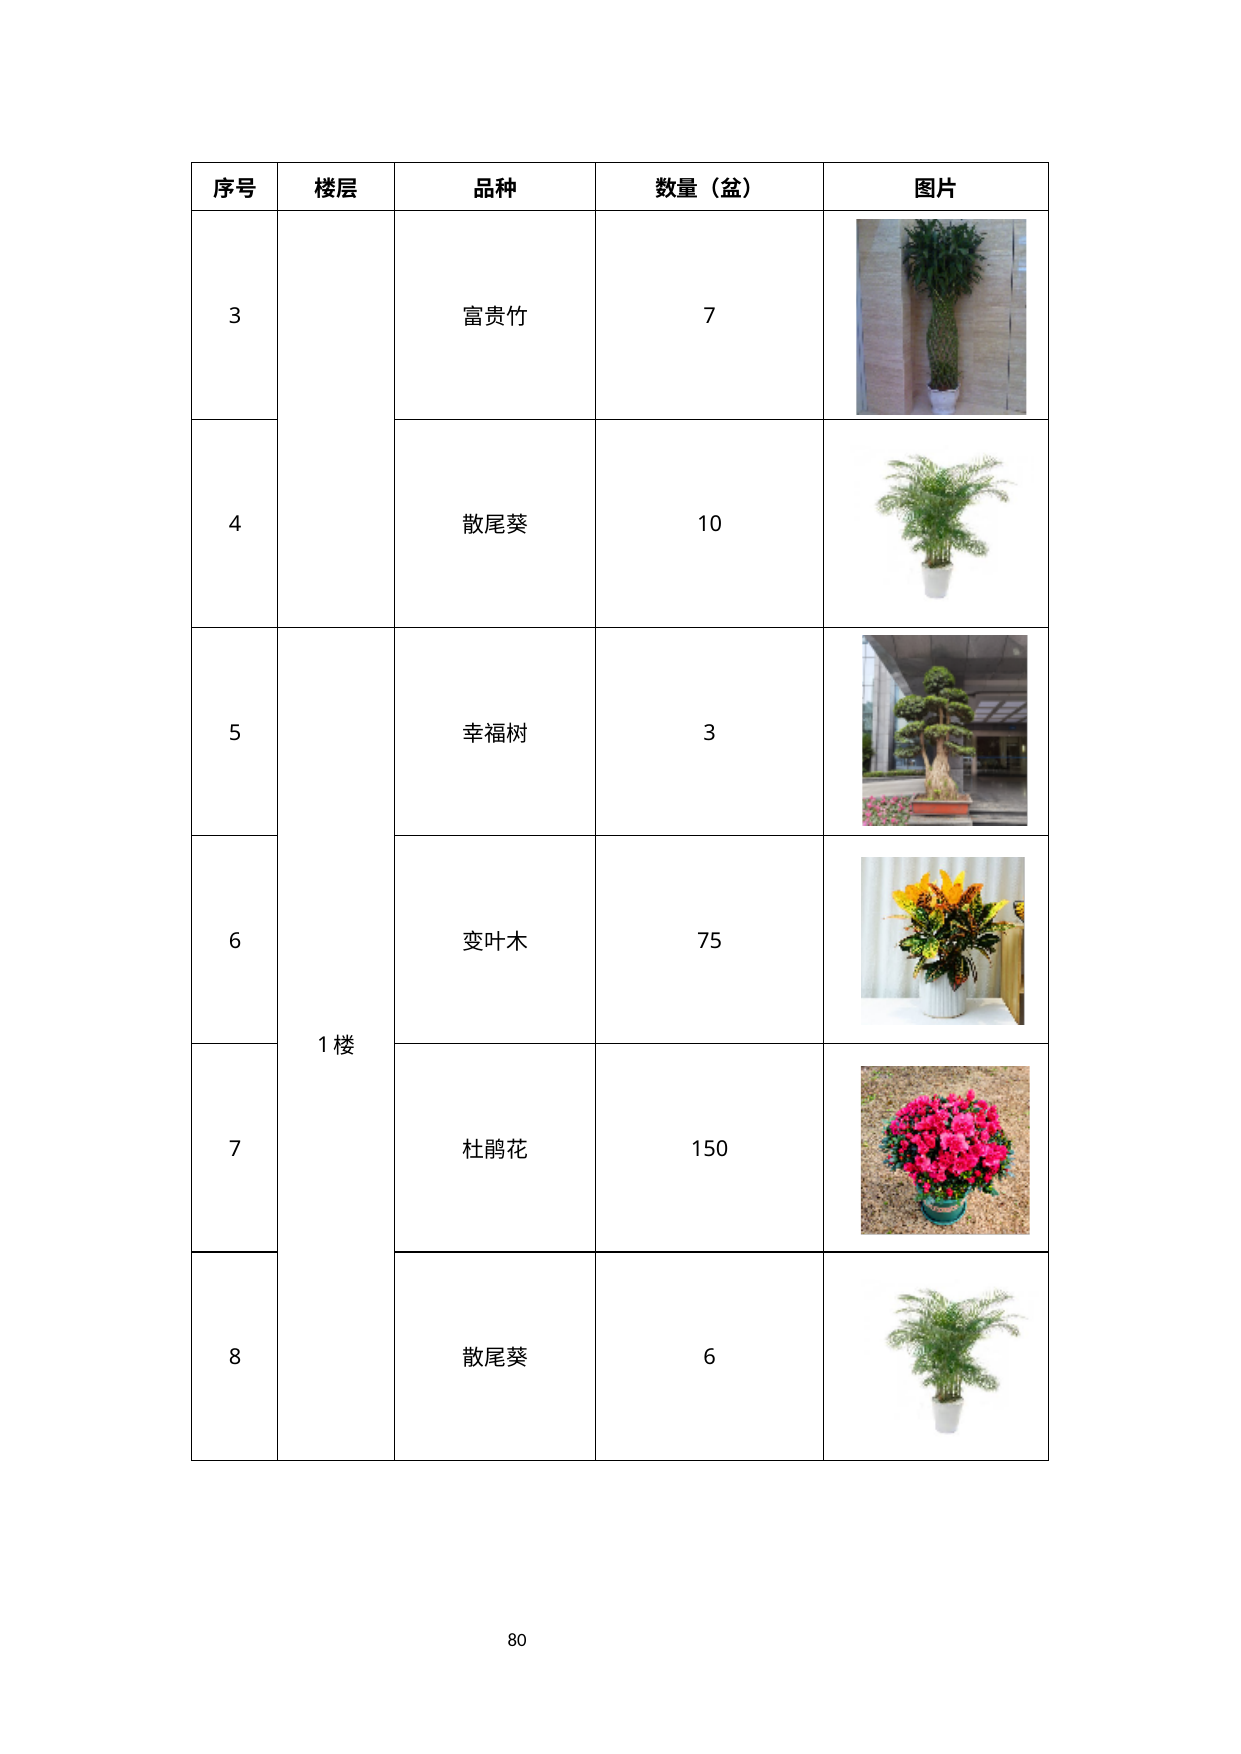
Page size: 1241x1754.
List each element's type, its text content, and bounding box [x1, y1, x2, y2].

table_cell [824, 420, 1048, 627]
table_cell 杜鹃花 [395, 1044, 595, 1251]
picture [856, 219, 1027, 415]
table_cell 散尾葵 [395, 420, 595, 627]
table_cell 10 [596, 420, 823, 627]
table_cell 幸福树 [395, 628, 595, 835]
table_cell [824, 836, 1048, 1043]
table_cell 75 [596, 836, 823, 1043]
table_header 品种 [395, 163, 595, 210]
table_cell 变叶木 [395, 836, 595, 1043]
table_cell 散尾葵 [395, 1253, 595, 1460]
table_cell 8 [192, 1253, 277, 1460]
table_cell 6 [192, 836, 277, 1043]
table_cell [824, 1253, 1048, 1460]
table_cell 1楼 [278, 628, 394, 1460]
table_cell 6 [596, 1253, 823, 1460]
picture [860, 1066, 1030, 1236]
table_cell [824, 211, 1048, 418]
table_cell 3 [596, 628, 823, 835]
table_cell 7 [192, 1044, 277, 1251]
table_cell 7 [596, 211, 823, 418]
table_cell 3 [192, 211, 277, 418]
table_header 序号 [192, 163, 277, 210]
table_cell 5 [192, 628, 277, 835]
table_header 图片 [824, 163, 1048, 210]
table_cell 4 [192, 420, 277, 627]
picture [862, 635, 1029, 826]
table_cell [824, 1044, 1048, 1251]
picture [861, 1279, 1046, 1438]
table_cell 150 [596, 1044, 823, 1251]
picture [861, 857, 1026, 1025]
picture [850, 445, 1035, 603]
table_header 数量（盆） [596, 163, 823, 210]
table_header 楼层 [278, 163, 394, 210]
table_cell [824, 628, 1048, 835]
table_cell 富贵竹 [395, 211, 595, 418]
